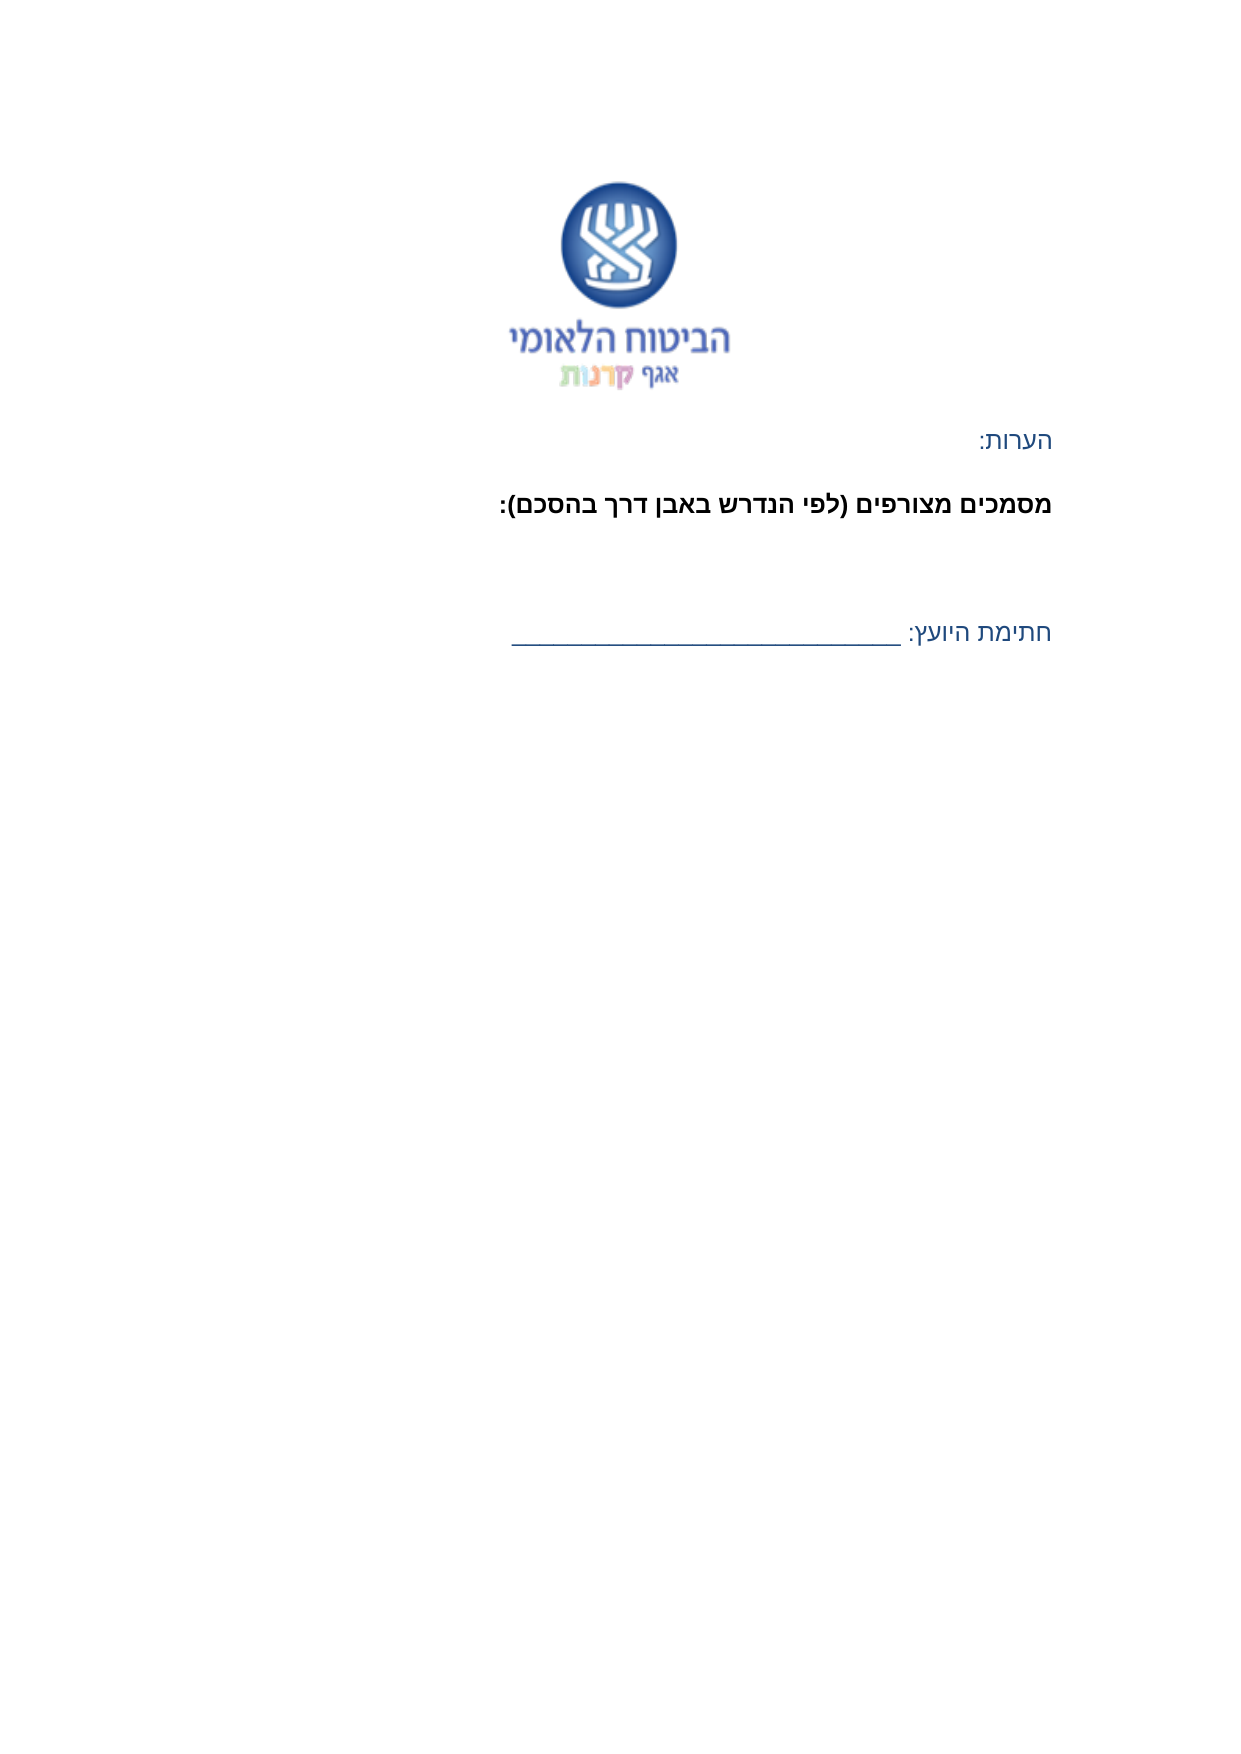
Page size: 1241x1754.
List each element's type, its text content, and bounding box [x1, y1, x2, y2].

picture [491, 147, 749, 427]
text הערות: [187, 426, 1053, 455]
text מסמכים מצורפים (לפי הנדרש באבן דרך בהסכם): [187, 490, 1053, 519]
text חתימת היועץ: ____________________________ [187, 618, 1053, 647]
